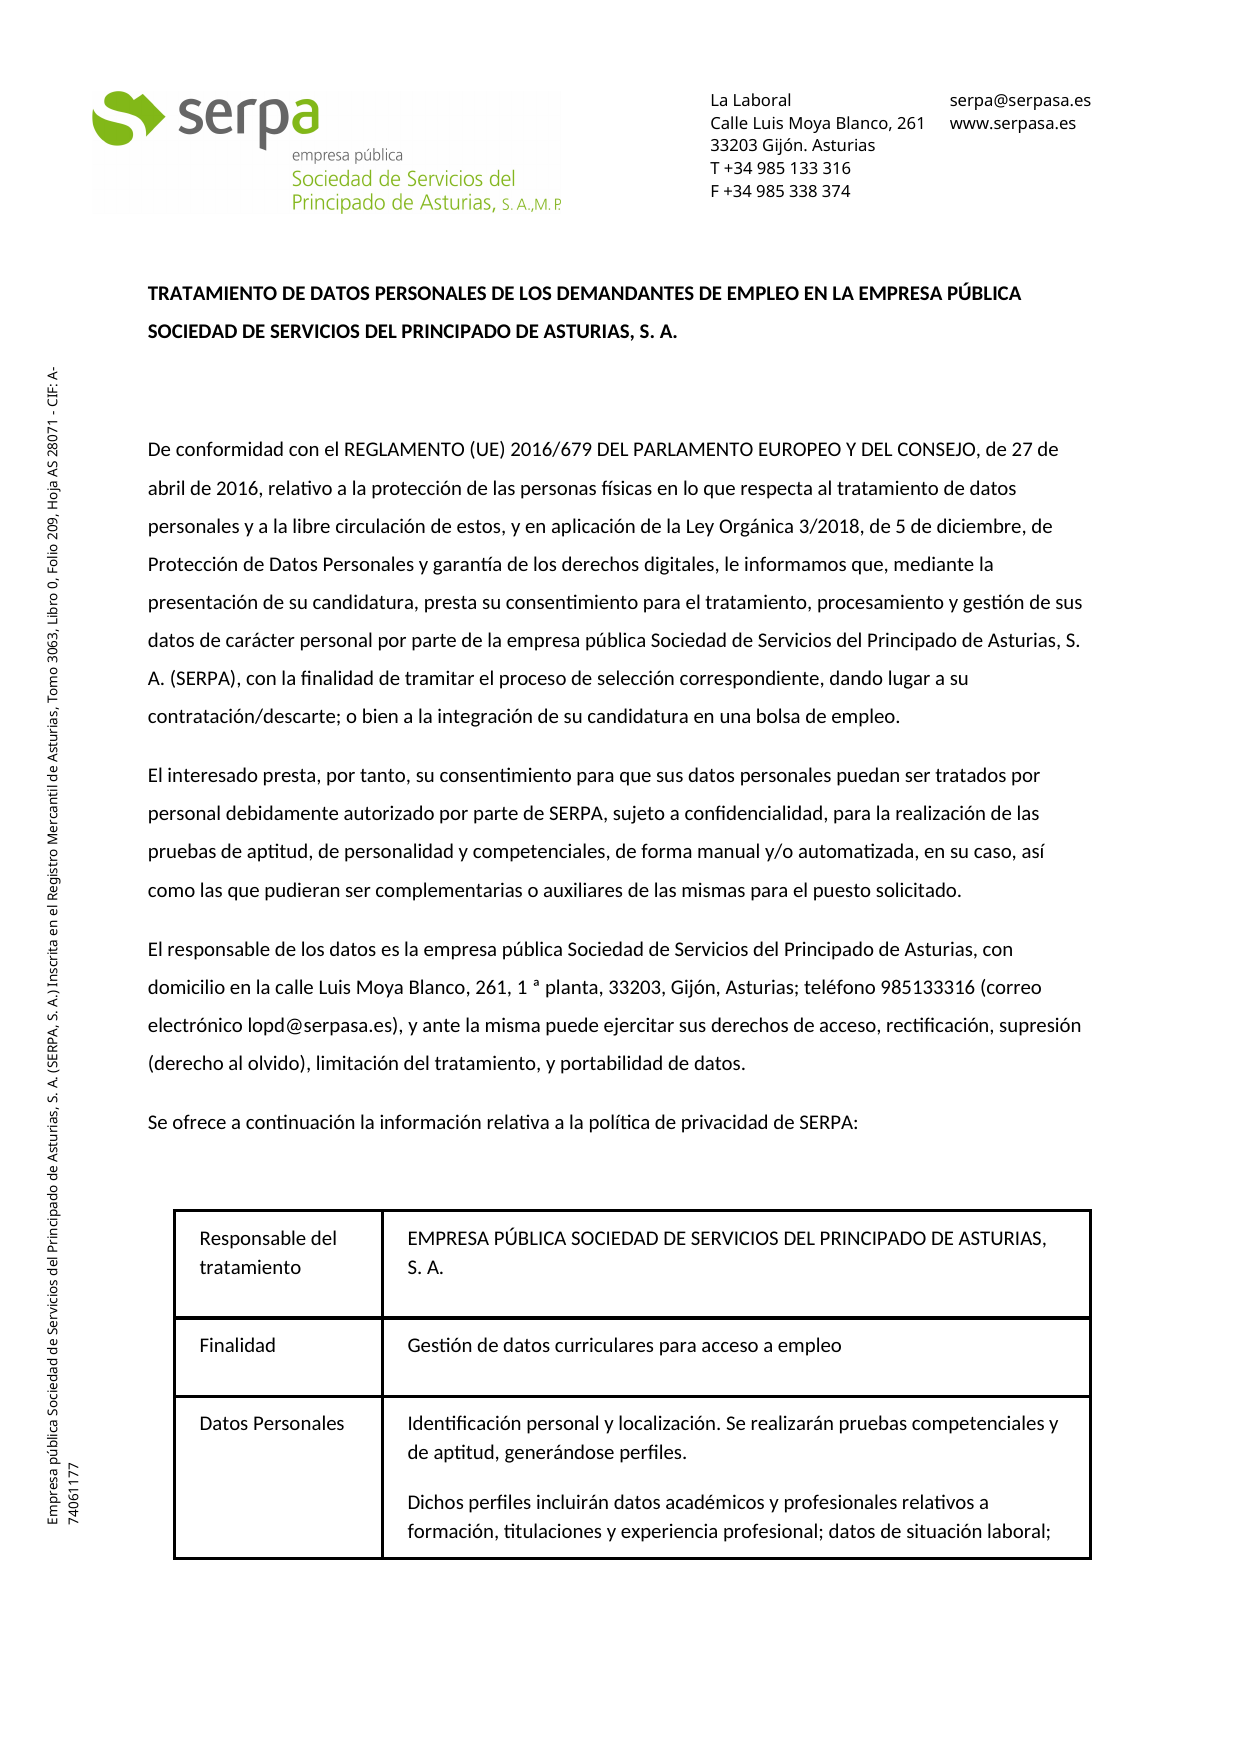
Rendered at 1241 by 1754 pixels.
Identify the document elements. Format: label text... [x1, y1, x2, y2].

text El interesado presta, por tanto, su consentimiento para que sus datos personales puedan ser tratados por personal debidamente autorizado por parte de SERPA, sujeto a confidencialidad, para la realización de las pruebas de aptitud, de personalidad y competenciales, de forma manual y/o automatizada, en su caso, así como las que pudieran ser complementarias o auxiliares de las mismas para el puesto solicitado. [148, 762, 1092, 902]
table_cell Datos Personales [176, 1398, 381, 1557]
table_header Responsable del tratamiento [176, 1212, 381, 1316]
table_cell Gestión de datos curriculares para acceso a empleo [384, 1320, 1089, 1395]
text Se ofrece a continuación la información relativa a la política de privacidad de SERPA: [148, 1109, 1092, 1134]
text De conformidad con el REGLAMENTO (UE) 2016/679 DEL PARLAMENTO EUROPEO Y DEL CONSEJO, de 27 de abril de 2016, relativo a la protección de las personas físicas en lo que respecta al tratamiento de datos personales y a la libre circulación de estos, y en aplicación de la Ley Orgánica 3/2018, de 5 de diciembre, de Protección de Datos Personales y garantía de los derechos digitales, le informamos que, mediante la presentación de su candidatura, presta su consentimiento para el tratamiento, procesamiento y gestión de sus datos de carácter personal por parte de la empresa pública Sociedad de Servicios del Principado de Asturias, S. A. (SERPA), con la finalidad de tramitar el proceso de selección correspondiente, dando lugar a su contratación/descarte; o bien a la integración de su candidatura en una bolsa de empleo. [148, 437, 1092, 729]
table_cell Finalidad [176, 1320, 381, 1395]
picture [92, 91, 561, 214]
table_header EMPRESA PÚBLICA SOCIEDAD DE SERVICIOS DEL PRINCIPADO DE ASTURIAS, S. A. [384, 1212, 1089, 1316]
text TRATAMIENTO DE DATOS PERSONALES DE LOS DEMANDANTES DE EMPLEO EN LA EMPRESA PÚBLICA SOCIEDAD DE SERVICIOS DEL PRINCIPADO DE ASTURIAS, S. A. [148, 281, 1092, 344]
text El responsable de los datos es la empresa pública Sociedad de Servicios del Principado de Asturias, con domicilio en la calle Luis Moya Blanco, 261, 1 ª planta, 33203, Gijón, Asturias; teléfono 985133316 (correo electrónico lopd@serpasa.es), y ante la misma puede ejercitar sus derechos de acceso, rectificación, supresión (derecho al olvido), limitación del tratamiento, y portabilidad de datos. [148, 936, 1092, 1076]
